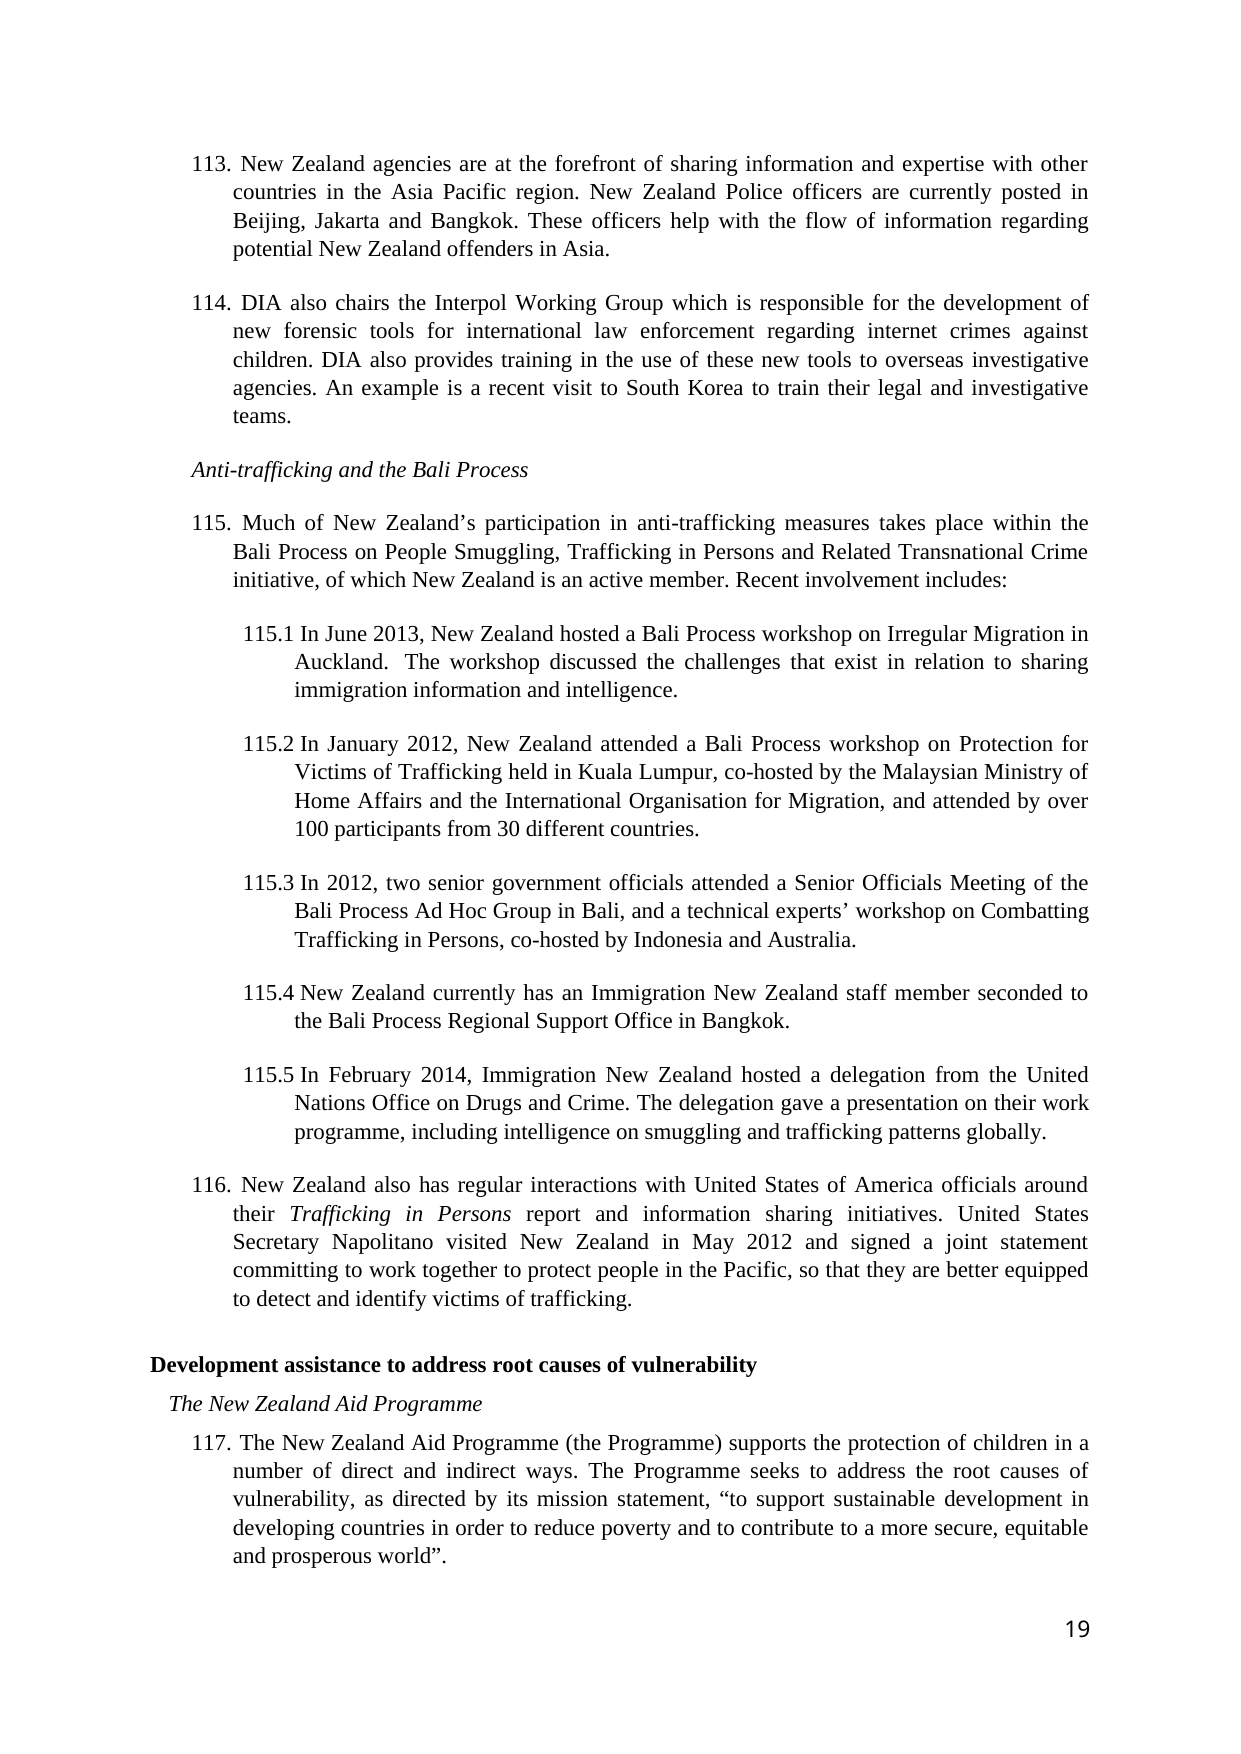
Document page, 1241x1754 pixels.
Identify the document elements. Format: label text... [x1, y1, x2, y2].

subtitle Development assistance to address root causes of vulnerability [150, 1351, 1090, 1377]
list In 2012, two senior government officials attended a Senior Officials Meeting of the Bali Process Ad Hoc Group in Bali, and a technical experts’ workshop on Combatting Trafficking in Persons, co-hosted by Indonesia and Australia. [243, 869, 1090, 952]
list In January 2012, New Zealand attended a Bali Process workshop on Protection for Victims of Trafficking held in Kuala Lumpur, co-hosted by the Malaysian Ministry of Home Affairs and the International Organisation for Migration, and attended by over 100 participants from 30 different countries. [243, 730, 1090, 842]
list New Zealand currently has an Immigration New Zealand staff member seconded to the Bali Process Regional Support Office in Bangkok. [243, 979, 1090, 1034]
list Much of New Zealand’s participation in anti-trafficking measures takes place within the Bali Process on People Smuggling, Trafficking in Persons and Related Transnational Crime initiative, of which New Zealand is an active member. Recent involvement includes: [191, 509, 1090, 593]
list DIA also chairs the Interpol Working Group which is responsible for the development of new forensic tools for international law enforcement regarding internet crimes against children. DIA also provides training in the use of these new tools to overseas investigative agencies. An example is a recent visit to South Korea to train their legal and investigative teams. [191, 289, 1090, 429]
text The New Zealand Aid Programme [150, 1390, 1090, 1416]
list New Zealand agencies are at the forefront of sharing information and expertise with other countries in the Asia Pacific region. New Zealand Police officers are currently posted in Beijing, Jakarta and Bangkok. These officers help with the flow of information regarding potential New Zealand offenders in Asia. [191, 150, 1090, 262]
list New Zealand also has regular interactions with United States of America officials around their Trafficking in Persons report and information sharing initiatives. United States Secretary Napolitano visited New Zealand in May 2012 and signed a joint statement committing to work together to protect people in the Pacific, so that they are better equipped to detect and identify victims of trafficking. [191, 1171, 1090, 1311]
text Anti-trafficking and the Bali Process [191, 456, 1090, 482]
list In June 2013, New Zealand hosted a Bali Process workshop on Irregular Migration in Auckland. The workshop discussed the challenges that exist in relation to sharing immigration information and intelligence. [243, 620, 1090, 703]
list The New Zealand Aid Programme (the Programme) supports the protection of children in a number of direct and indirect ways. The Programme seeks to address the root causes of vulnerability, as directed by its mission statement, “to support sustainable development in developing countries in order to reduce poverty and to contribute to a more secure, equitable and prosperous world”. [191, 1429, 1090, 1569]
list In February 2014, Immigration New Zealand hosted a delegation from the United Nations Office on Drugs and Crime. The delegation gave a presentation on their work programme, including intelligence on smuggling and trafficking patterns globally. [243, 1061, 1090, 1144]
